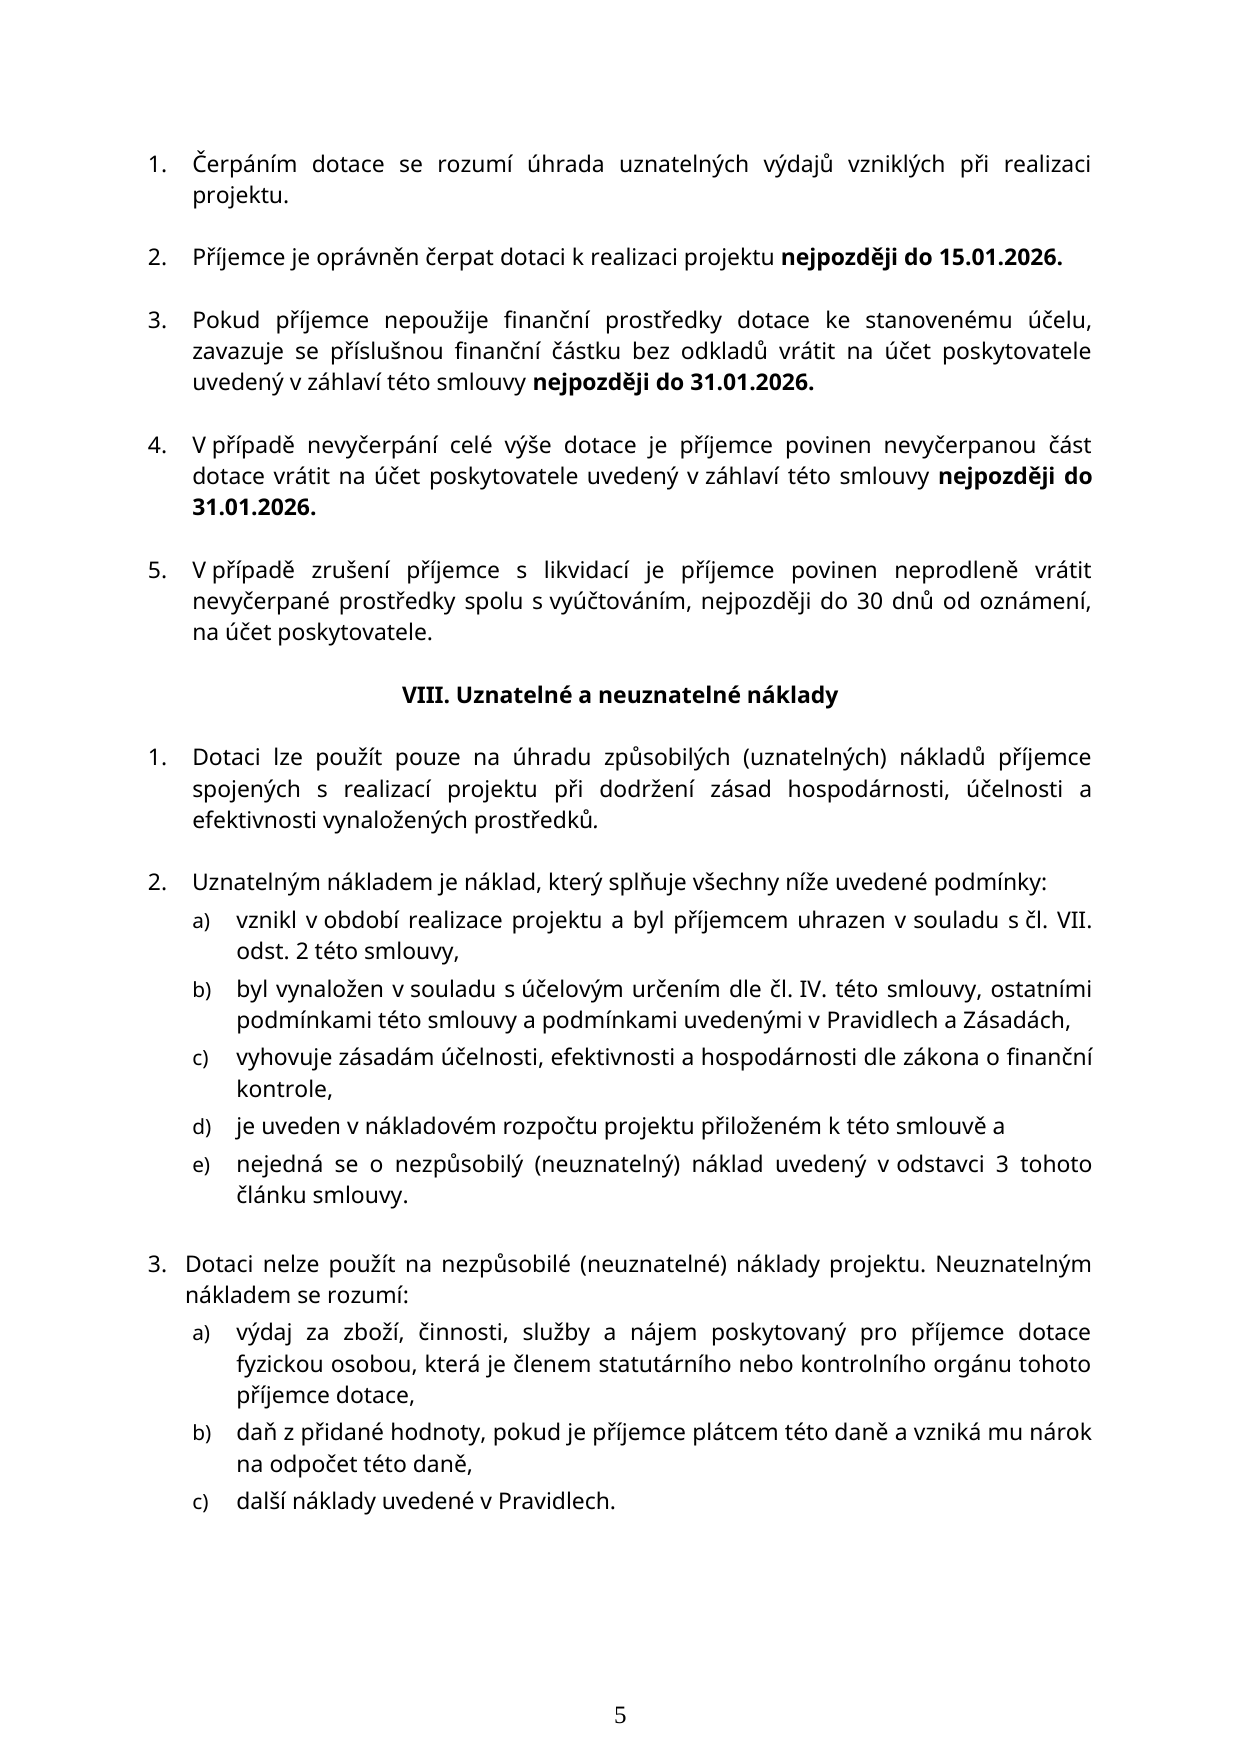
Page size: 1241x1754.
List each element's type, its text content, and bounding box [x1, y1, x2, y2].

list Příjemce je oprávněn čerpat dotaci k realizaci projektu nejpozději do 15.01.2026. [148, 241, 1093, 273]
list výdaj za zboží, činnosti, služby a nájem poskytovaný pro příjemce dotace fyzickou osobou, která je členem statutárního nebo kontrolního orgánu tohoto příjemce dotace, [192, 1316, 1093, 1410]
list vyhovuje zásadám účelnosti, efektivnosti a hospodárnosti dle zákona o finanční kontrole, [192, 1041, 1093, 1104]
list Čerpáním dotace se rozumí úhrada uznatelných výdajů vzniklých při realizaci projektu. [148, 148, 1093, 210]
list je uveden v nákladovém rozpočtu projektu přiloženém k této smlouvě a [192, 1110, 1093, 1141]
list byl vynaložen v souladu s účelovým určením dle čl. IV. této smlouvy, ostatními podmínkami této smlouvy a podmínkami uvedenými v Pravidlech a Zásadách, [192, 973, 1093, 1035]
list Dotaci nelze použít na nezpůsobilé (neuznatelné) náklady projektu. Neuznatelným nákladem se rozumí: [148, 1248, 1093, 1310]
text VIII. Uznatelné a neuznatelné náklady [148, 679, 1093, 710]
list Dotaci lze použít pouze na úhradu způsobilých (uznatelných) nákladů příjemce spojených s realizací projektu při dodržení zásad hospodárnosti, účelnosti a efektivnosti vynaložených prostředků. [148, 741, 1093, 835]
list daň z přidané hodnoty, pokud je příjemce plátcem této daně a vzniká mu nárok na odpočet této daně, [192, 1416, 1093, 1479]
list další náklady uvedené v Pravidlech. [192, 1485, 1093, 1516]
list V případě nevyčerpání celé výše dotace je příjemce povinen nevyčerpanou část dotace vrátit na účet poskytovatele uvedený v záhlaví této smlouvy nejpozději do 31.01.2026. [148, 429, 1093, 523]
list Uznatelným nákladem je náklad, který splňuje všechny níže uvedené podmínky: [148, 866, 1093, 898]
list vznikl v období realizace projektu a byl příjemcem uhrazen v souladu s čl. VII. odst. 2 této smlouvy, [192, 904, 1093, 966]
list V případě zrušení příjemce s likvidací je příjemce povinen neprodleně vrátit nevyčerpané prostředky spolu s vyúčtováním, nejpozději do 30 dnů od oznámení, na účet poskytovatele. [148, 554, 1093, 648]
list Pokud příjemce nepoužije finanční prostředky dotace ke stanovenému účelu, zavazuje se příslušnou finanční částku bez odkladů vrátit na účet poskytovatele uvedený v záhlaví této smlouvy nejpozději do 31.01.2026. [148, 304, 1093, 398]
list nejedná se o nezpůsobilý (neuznatelný) náklad uvedený v odstavci 3 tohoto článku smlouvy. [192, 1148, 1093, 1210]
